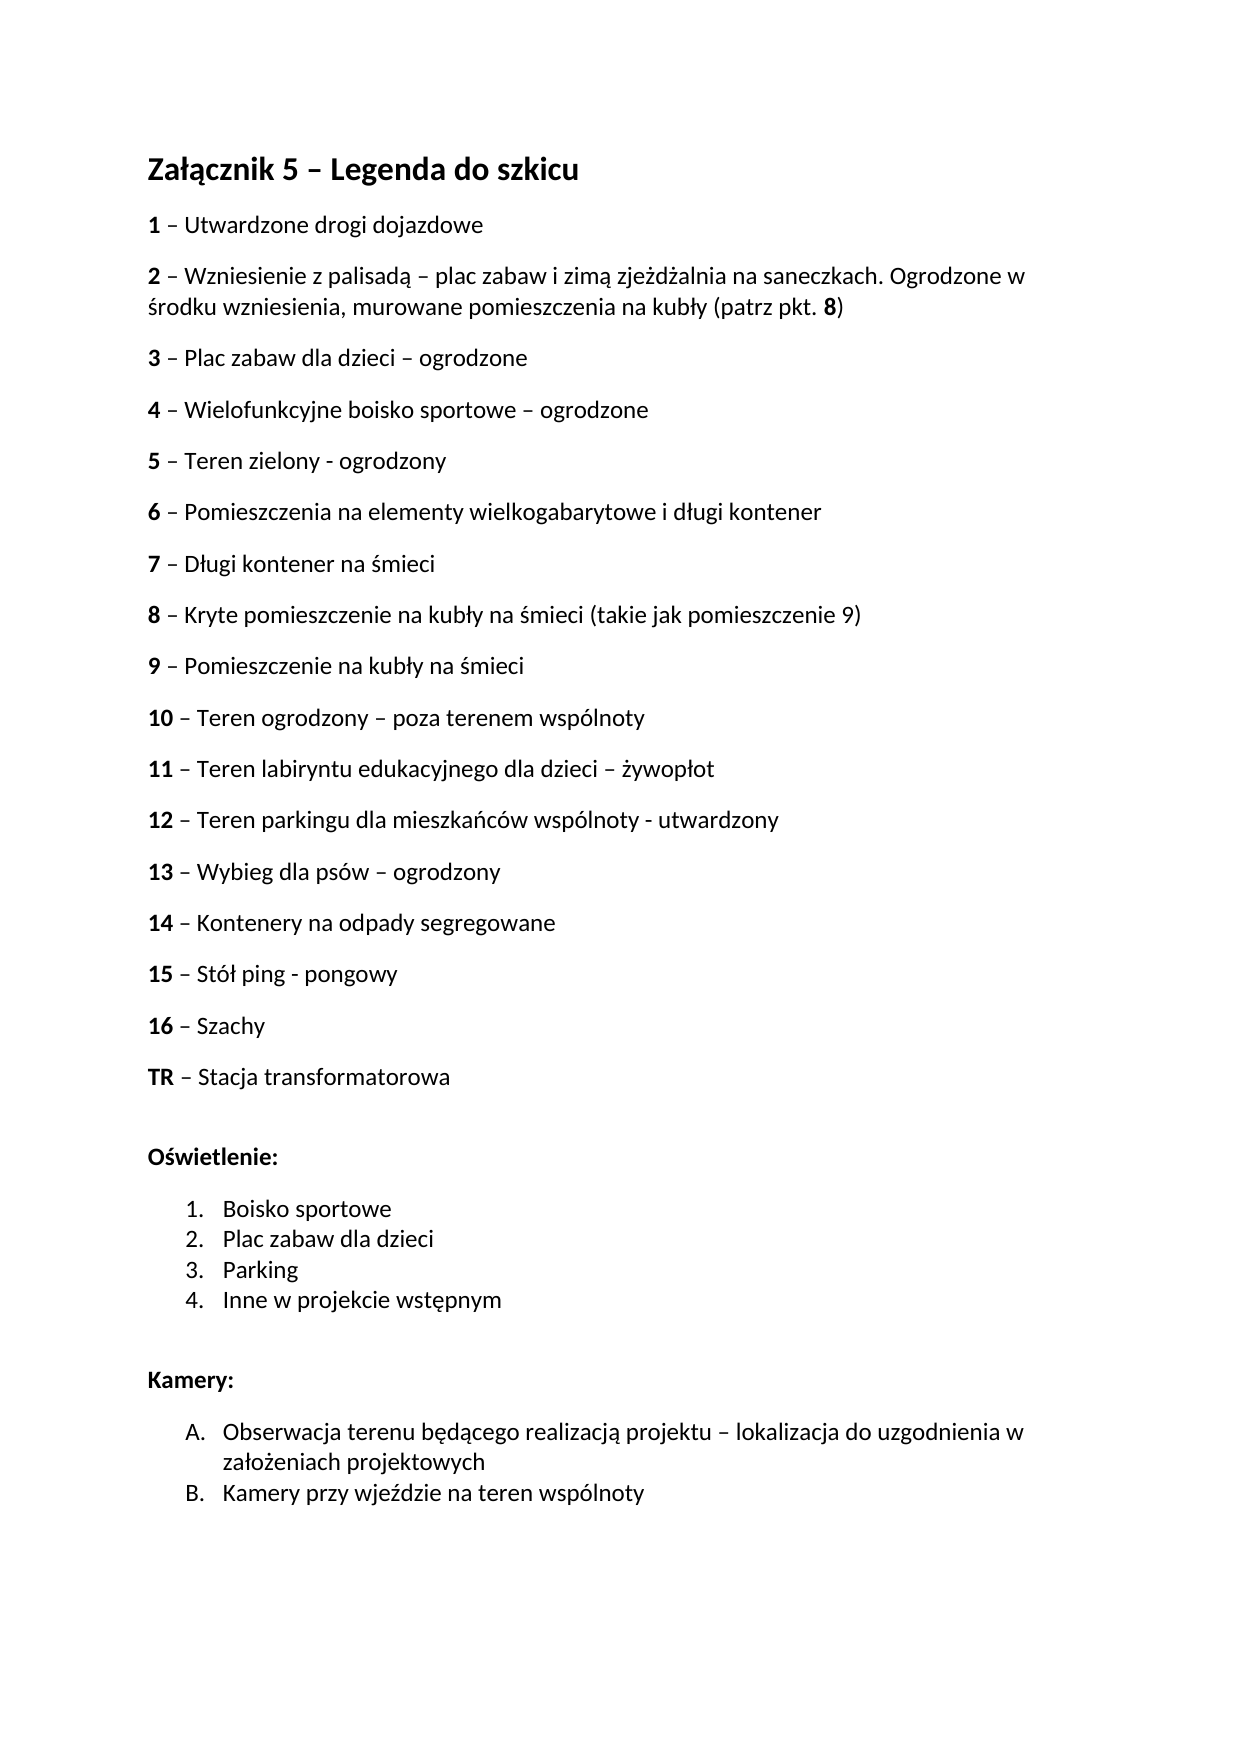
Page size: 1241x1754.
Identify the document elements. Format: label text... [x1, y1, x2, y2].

list Obserwacja terenu będącego realizacją projektu – lokalizacja do uzgodnienia w założeniach projektowych [185, 1416, 1093, 1477]
text 2 – Wzniesienie z palisadą – plac zabaw i zimą zjeżdżalnia na saneczkach. Ogrodzone w środku wzniesienia, murowane pomieszczenia na kubły (patrz pkt. 8) [148, 261, 1093, 322]
text 11 – Teren labiryntu edukacyjnego dla dzieci – żywopłot [148, 753, 1093, 784]
text 5 – Teren zielony - ogrodzony [148, 445, 1093, 476]
text 14 – Kontenery na odpady segregowane [148, 907, 1093, 938]
text 10 – Teren ogrodzony – poza terenem wspólnoty [148, 702, 1093, 732]
text 7 – Długi kontener na śmieci [148, 548, 1093, 578]
text 4 – Wielofunkcyjne boisko sportowe – ogrodzone [148, 394, 1093, 424]
text 16 – Szachy [148, 1010, 1093, 1041]
list Kamery przy wjeździe na teren wspólnoty [185, 1477, 1093, 1507]
text 8 – Kryte pomieszczenie na kubły na śmieci (takie jak pomieszczenie 9) [148, 599, 1093, 630]
text 9 – Pomieszczenie na kubły na śmieci [148, 651, 1093, 681]
text Oświetlenie: [148, 1141, 1093, 1172]
text 12 – Teren parkingu dla mieszkańców wspólnoty - utwardzony [148, 804, 1093, 835]
list Boisko sportowe [185, 1193, 1093, 1223]
text 13 – Wybieg dla psów – ogrodzony [148, 856, 1093, 886]
text TR – Stacja transformatorowa [148, 1061, 1093, 1092]
list Parking [185, 1254, 1093, 1284]
text 1 – Utwardzone drogi dojazdowe [148, 209, 1093, 240]
text Załącznik 5 – Legenda do szkicu [148, 148, 1093, 188]
text 6 – Pomieszczenia na elementy wielkogabarytowe i długi kontener [148, 496, 1093, 527]
list Plac zabaw dla dzieci [185, 1223, 1093, 1254]
text Kamery: [148, 1364, 1093, 1395]
text 15 – Stół ping - pongowy [148, 959, 1093, 989]
list Inne w projekcie wstępnym [185, 1284, 1093, 1315]
text 3 – Plac zabaw dla dzieci – ogrodzone [148, 342, 1093, 373]
